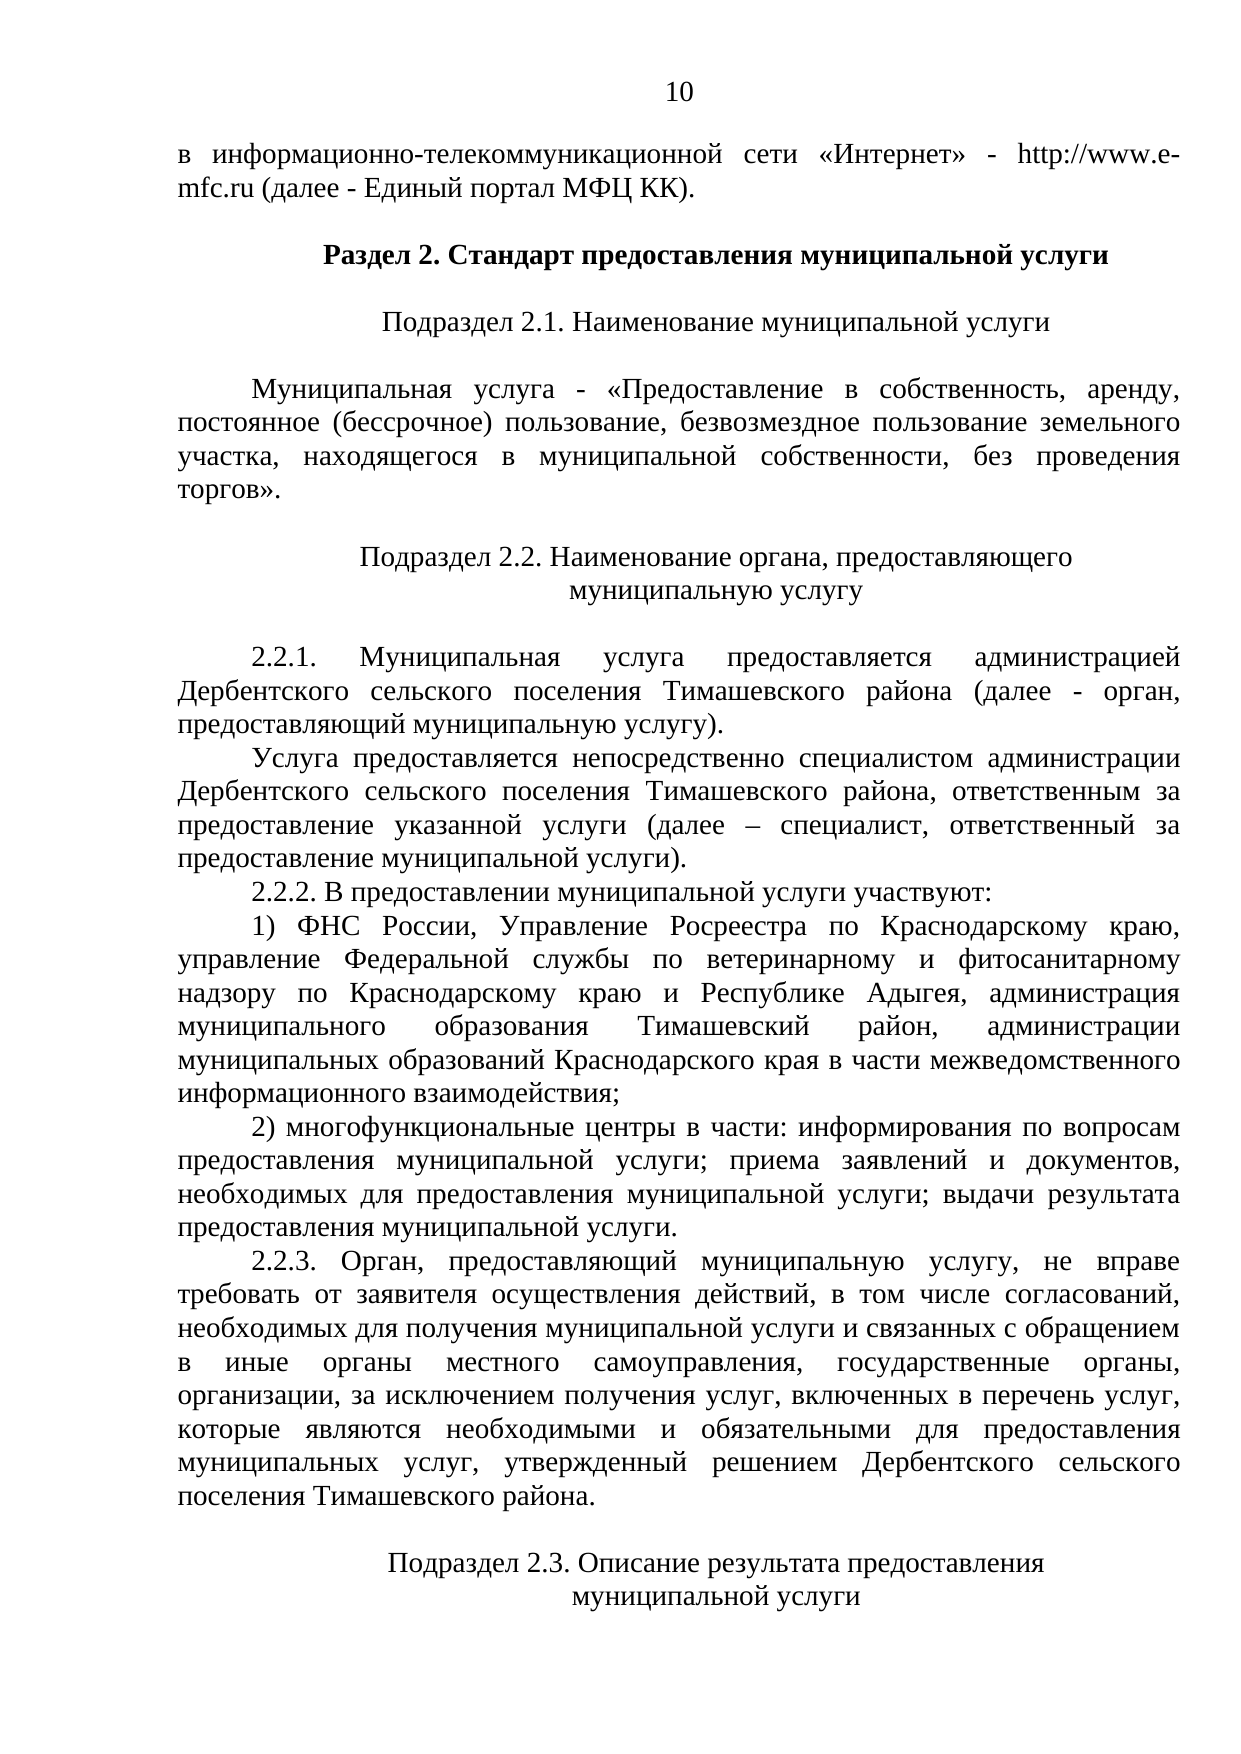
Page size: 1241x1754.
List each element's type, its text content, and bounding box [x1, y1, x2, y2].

list Раздел 2. Стандарт предоставления муниципальной услуги [177, 237, 1181, 270]
list Подраздел 2.1. Наименование муниципальной услуги [177, 304, 1181, 337]
list Подраздел 2.3. Описание результата предоставления [177, 1545, 1181, 1578]
list Услуга предоставляется непосредственно специалистом администрации Дербентского сельского поселения Тимашевского района, ответственным за предоставление указанной услуги (далее – специалист, ответственный за предоставление муниципальной услуги). [177, 740, 1181, 874]
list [177, 136, 1181, 203]
list муниципальную услугу [177, 572, 1181, 606]
list 2.2.3. Орган, предоставляющий муниципальную услугу, не вправе требовать от заявителя осуществления действий, в том числе согласований, необходимых для получения муниципальной услуги и связанных с обращением в иные органы местного самоуправления, государственные органы, организации, за исключением получения услуг, включенных в перечень услуг, которые являются необходимыми и обязательными для предоставления муниципальных услуг, утвержденный решением Дербентского сельского поселения Тимашевского района. [177, 1243, 1181, 1511]
list муниципальной услуги [177, 1578, 1181, 1612]
list 2) многофункциональные центры в части: информирования по вопросам предоставления муниципальной услуги; приема заявлений и документов, необходимых для предоставления муниципальной услуги; выдачи результата предоставления муниципальной услуги. [177, 1109, 1181, 1243]
list 2.2.2. В предоставлении муниципальной услуги участвуют: [177, 874, 1181, 908]
list Подраздел 2.2. Наименование органа, предоставляющего [177, 539, 1181, 572]
list 1) ФНС России, Управление Росреестра по Краснодарскому краю, управление Федеральной службы по ветеринарному и фитосанитарному надзору по Краснодарскому краю и Республике Адыгея, администрация муниципального образования Тимашевский район, администрации муниципальных образований Краснодарского края в части межведомственного информационного взаимодействия; [177, 908, 1181, 1109]
list Муниципальная услуга - «Предоставление в собственность, аренду, постоянное (бессрочное) пользование, безвозмездное пользование земельного участка, находящегося в муниципальной собственности, без проведения торгов». [177, 371, 1181, 505]
list 2.2.1. Муниципальная услуга предоставляется администрацией Дербентского сельского поселения Тимашевского района (далее - орган, предоставляющий муниципальную услугу). [177, 639, 1181, 740]
